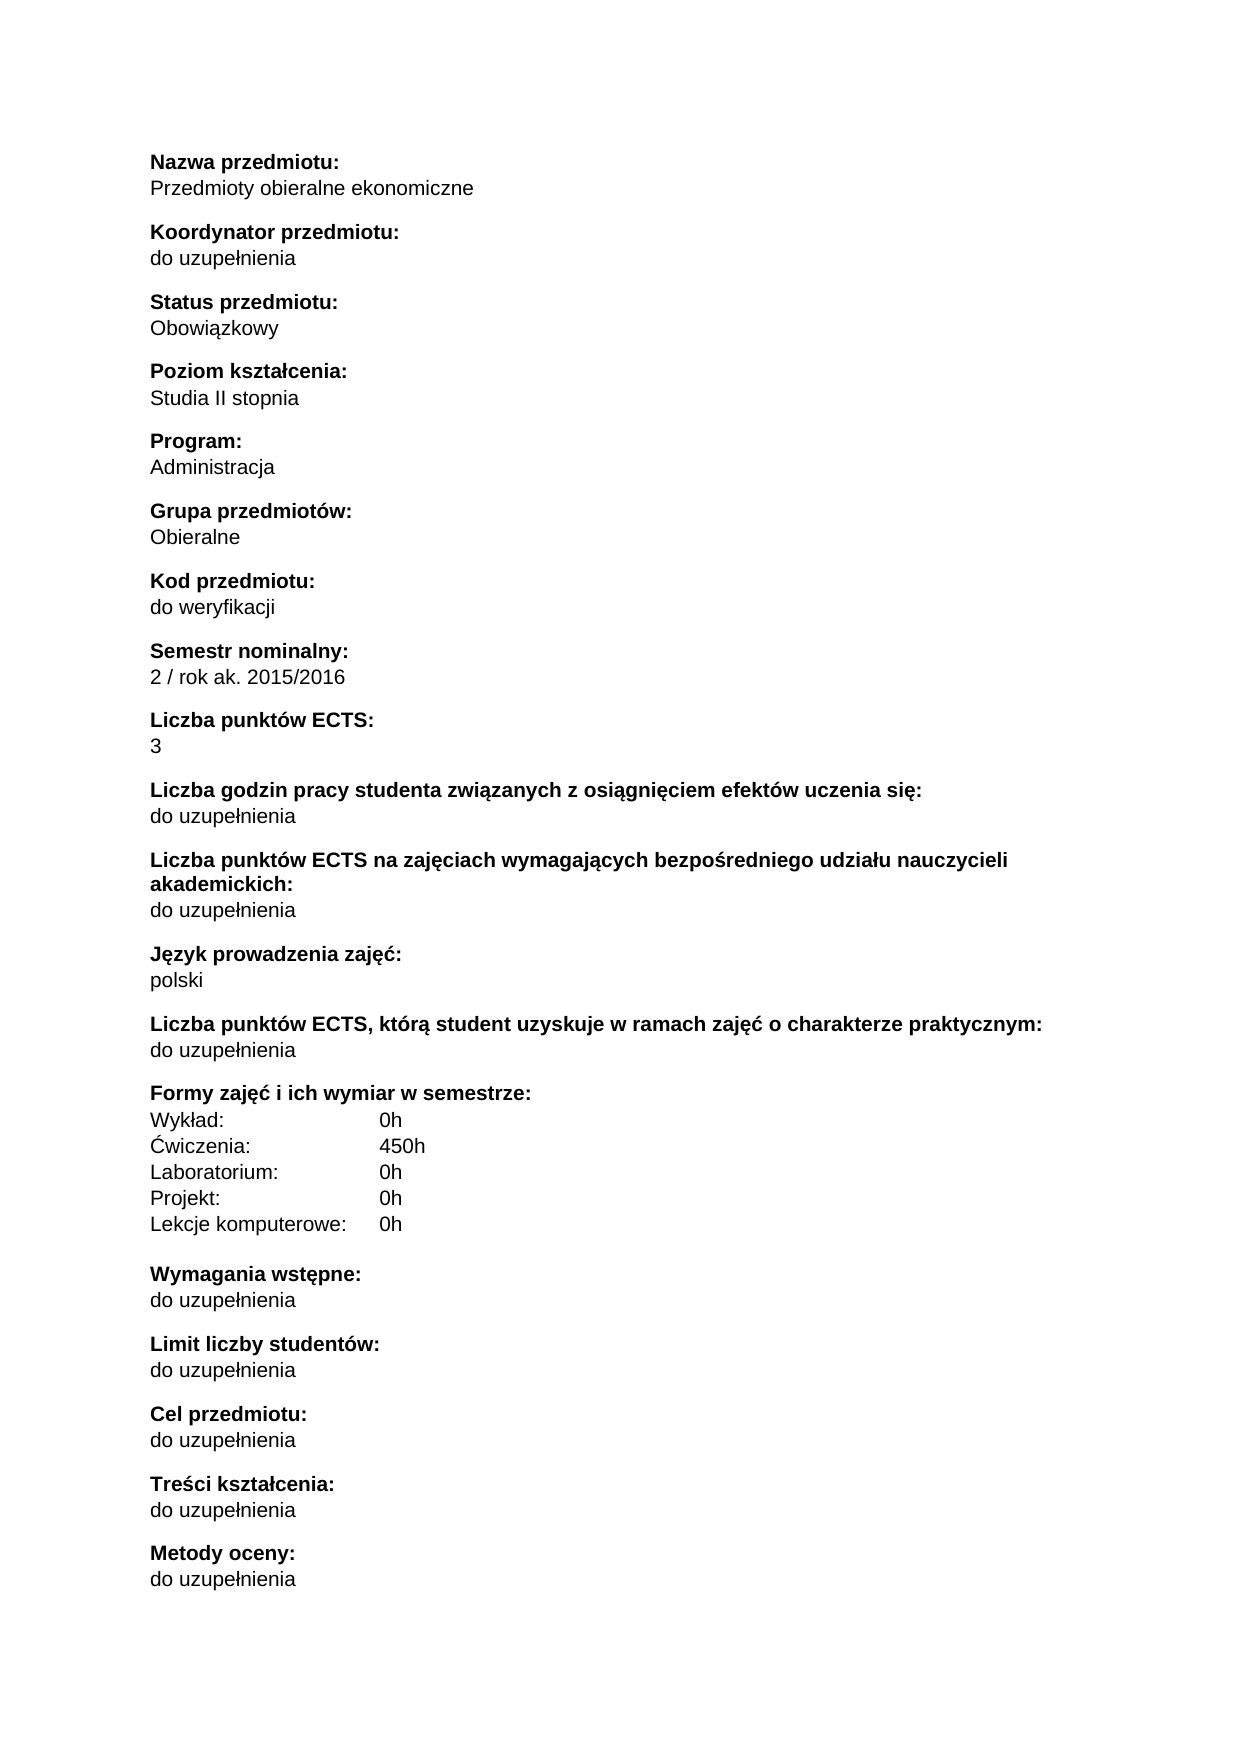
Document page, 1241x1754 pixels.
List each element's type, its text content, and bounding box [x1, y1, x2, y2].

text Administracja [150, 455, 1090, 479]
text Grupa przedmiotów: [150, 499, 1090, 523]
text do uzupełnienia [150, 1358, 1090, 1382]
text Nazwa przedmiotu: [150, 150, 1090, 174]
text do uzupełnienia [150, 1497, 1090, 1521]
text 3 [150, 734, 1090, 758]
text do uzupełnienia [150, 1567, 1090, 1591]
table_cell 450h [369, 1132, 597, 1158]
text Program: [150, 429, 1090, 453]
text Liczba punktów ECTS, którą student uzyskuje w ramach zajęć o charakterze praktycznym: [150, 1011, 1090, 1035]
text Liczba punktów ECTS na zajęciach wymagających bezpośredniego udziału nauczycieli akademickich: [150, 848, 1090, 896]
text do uzupełnienia [150, 1037, 1090, 1061]
text do uzupełnienia [150, 1288, 1090, 1312]
text Obieralne [150, 525, 1090, 549]
text Studia II stopnia [150, 385, 1090, 409]
text Limit liczby studentów: [150, 1332, 1090, 1356]
table_cell 0h [369, 1210, 597, 1236]
text Treści kształcenia: [150, 1471, 1090, 1495]
text Liczba godzin pracy studenta związanych z osiągnięciem efektów uczenia się: [150, 778, 1090, 802]
table_cell Lekcje komputerowe: [140, 1212, 367, 1236]
text polski [150, 968, 1090, 992]
text Liczba punktów ECTS: [150, 708, 1090, 732]
text Obowiązkowy [150, 316, 1090, 339]
table_cell 0h [369, 1158, 597, 1184]
text Metody oceny: [150, 1541, 1090, 1565]
table_cell Projekt: [140, 1186, 367, 1210]
text Kod przedmiotu: [150, 569, 1090, 593]
text Przedmioty obieralne ekonomiczne [150, 176, 1090, 200]
table_cell 0h [369, 1184, 597, 1210]
text Wymagania wstępne: [150, 1262, 1090, 1286]
text 2 / rok ak. 2015/2016 [150, 664, 1090, 688]
text Cel przedmiotu: [150, 1402, 1090, 1426]
text Formy zajęć i ich wymiar w semestrze: [150, 1081, 1090, 1105]
text do uzupełnienia [150, 246, 1090, 270]
text Język prowadzenia zajęć: [150, 942, 1090, 966]
text Status przedmiotu: [150, 289, 1090, 313]
text do uzupełnienia [150, 1428, 1090, 1452]
table_header Wykład: [140, 1108, 367, 1132]
text do uzupełnienia [150, 898, 1090, 922]
text do weryfikacji [150, 595, 1090, 619]
text Koordynator przedmiotu: [150, 220, 1090, 244]
table_cell Ćwiczenia: [140, 1134, 367, 1158]
text Semestr nominalny: [150, 638, 1090, 662]
table_cell Laboratorium: [140, 1160, 367, 1184]
text Poziom kształcenia: [150, 359, 1090, 383]
text do uzupełnienia [150, 804, 1090, 828]
table_header 0h [369, 1108, 597, 1132]
